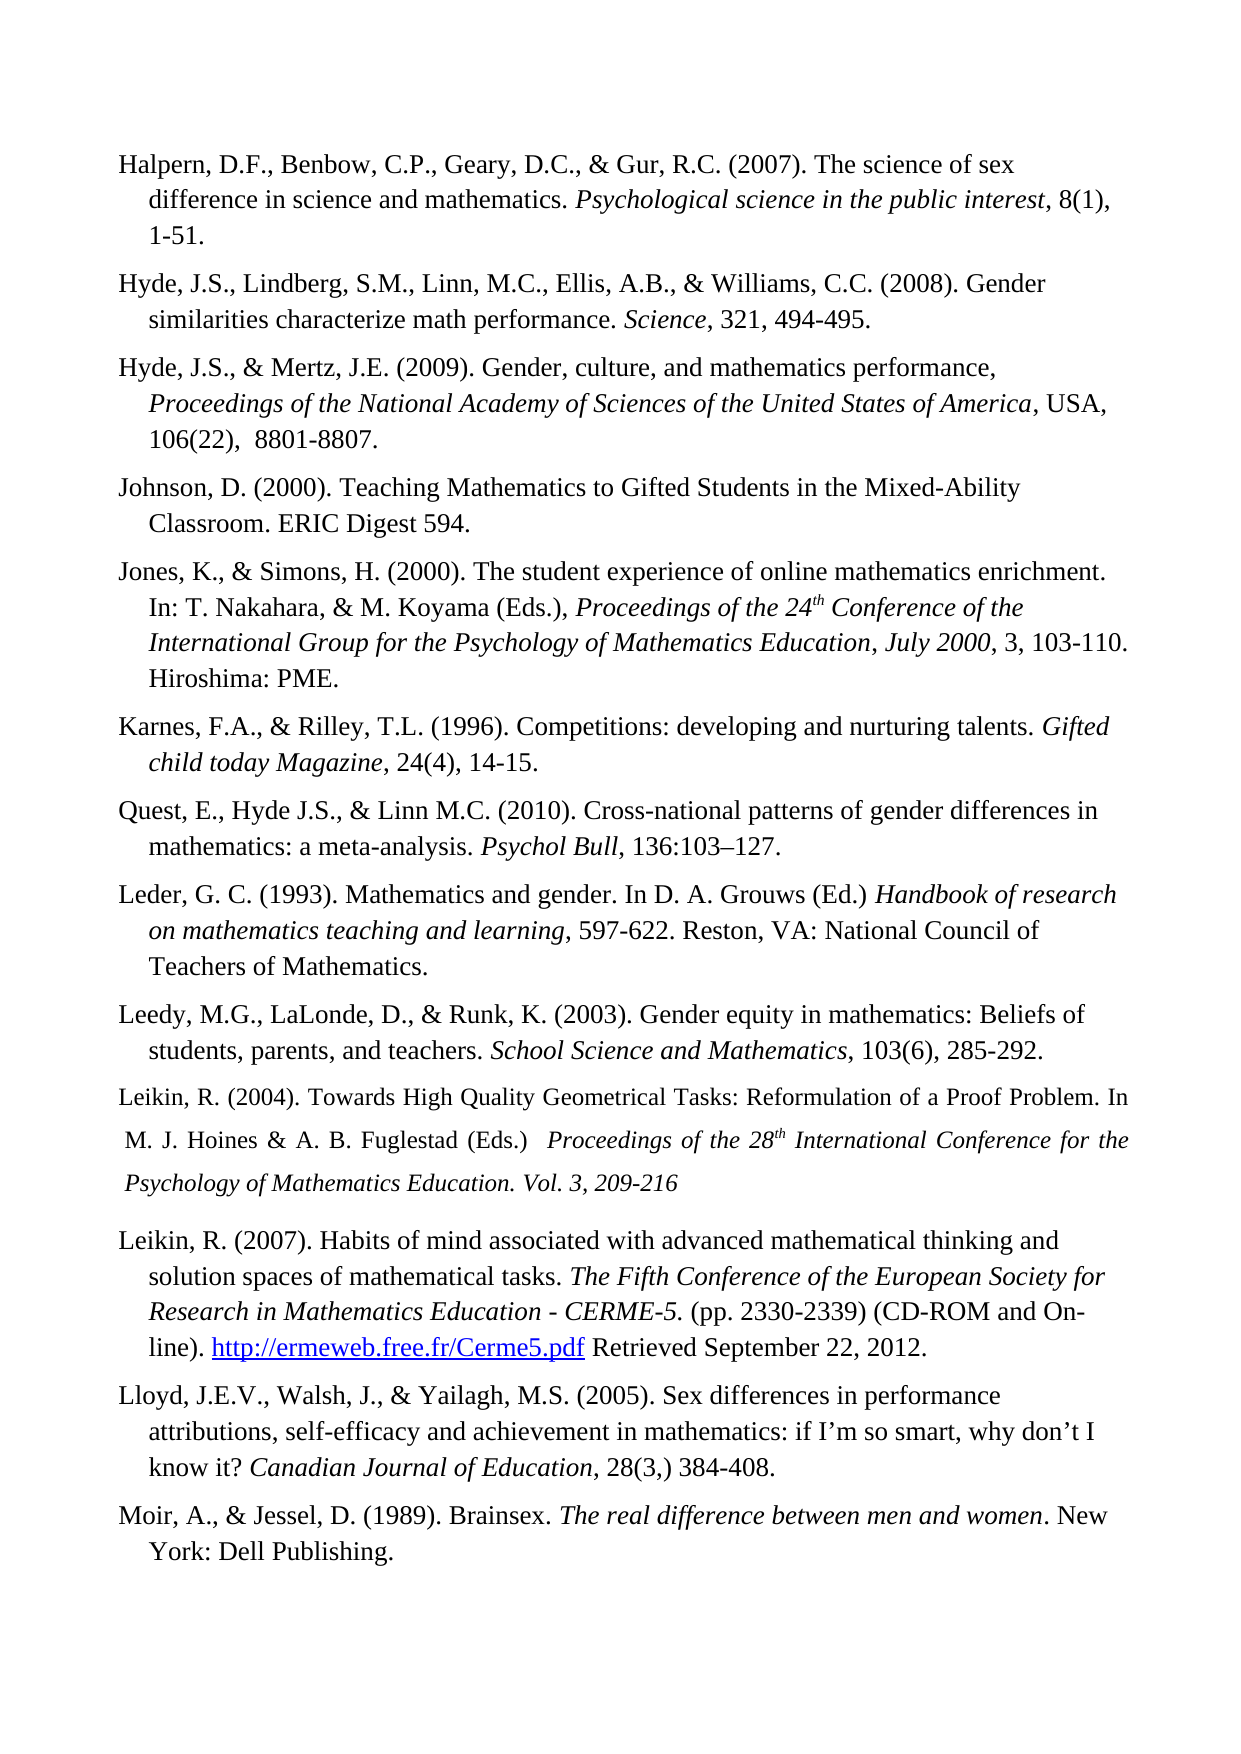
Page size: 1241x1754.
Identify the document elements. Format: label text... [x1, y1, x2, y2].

text Johnson, D. (2000). Teaching Mathematics to Gifted Students in the Mixed-Ability Classroom. ERIC Digest 594. [118, 471, 1129, 538]
text Hyde, J.S., & Mertz, J.E. (2009). Gender, culture, and mathematics performance, Proceedings of the National Academy of Sciences of the United States of America, USA, 106(22), 8801-8807. [118, 351, 1129, 454]
text Leikin, R. (2007). Habits of mind associated with advanced mathematical thinking and solution spaces of mathematical tasks. The Fifth Conference of the European Society for Research in Mathematics Education - CERME-5. (pp. 2330-2339) (CD-ROM and On-line). http://ermeweb.free.fr/Cerme5.pdf Retrieved September 22, 2012. [118, 1224, 1129, 1362]
text Leedy, M.G., LaLonde, D., & Runk, K. (2003). Gender equity in mathematics: Beliefs of students, parents, and teachers. School Science and Mathematics, 103(6), 285-292. [118, 998, 1129, 1065]
text Leikin, R. (2004). Towards High Quality Geometrical Tasks: Reformulation of a Proof Problem. In M. J. Hoines & A. B. Fuglestad (Eds.) Proceedings of the 28th International Conference for the Psychology of Mathematics Education. Vol. 3, 209-216 [118, 1082, 1129, 1197]
text Hyde, J.S., Lindberg, S.M., Linn, M.C., Ellis, A.B., & Williams, C.C. (2008). Gender similarities characterize math performance. Science, 321, 494-495. [118, 267, 1129, 334]
text Halpern, D.F., Benbow, C.P., Geary, D.C., & Gur, R.C. (2007). The science of sex difference in science and mathematics. Psychological science in the public interest, 8(1), 1-51. [118, 148, 1129, 250]
text Moir, A., & Jessel, D. (1989). Brainsex. The real difference between men and women. New York: Dell Publishing. [118, 1499, 1129, 1566]
text Quest, E., Hyde J.S., & Linn M.C. (2010). Cross-national patterns of gender differences in mathematics: a meta-analysis. Psychol Bull, 136:103–127. [118, 794, 1129, 861]
text Karnes, F.A., & Rilley, T.L. (1996). Competitions: developing and nurturing talents. Gifted child today Magazine, 24(4), 14-15. [118, 710, 1129, 777]
text Lloyd, J.E.V., Walsh, J., & Yailagh, M.S. (2005). Sex differences in performance attributions, self-efficacy and achievement in mathematics: if I’m so smart, why don’t I know it? Canadian Journal of Education, 28(3,) 384-408. [118, 1379, 1129, 1482]
text Leder, G. C. (1993). Mathematics and gender. In D. A. Grouws (Ed.) Handbook of research on mathematics teaching and learning, 597-622. Reston, VA: National Council of Teachers of Mathematics. [118, 878, 1129, 981]
text Jones, K., & Simons, H. (2000). The student experience of online mathematics enrichment. In: T. Nakahara, & M. Koyama (Eds.), Proceedings of the 24th Conference of the International Group for the Psychology of Mathematics Education, July 2000, 3, 103-110. Hiroshima: PME. [118, 555, 1129, 693]
